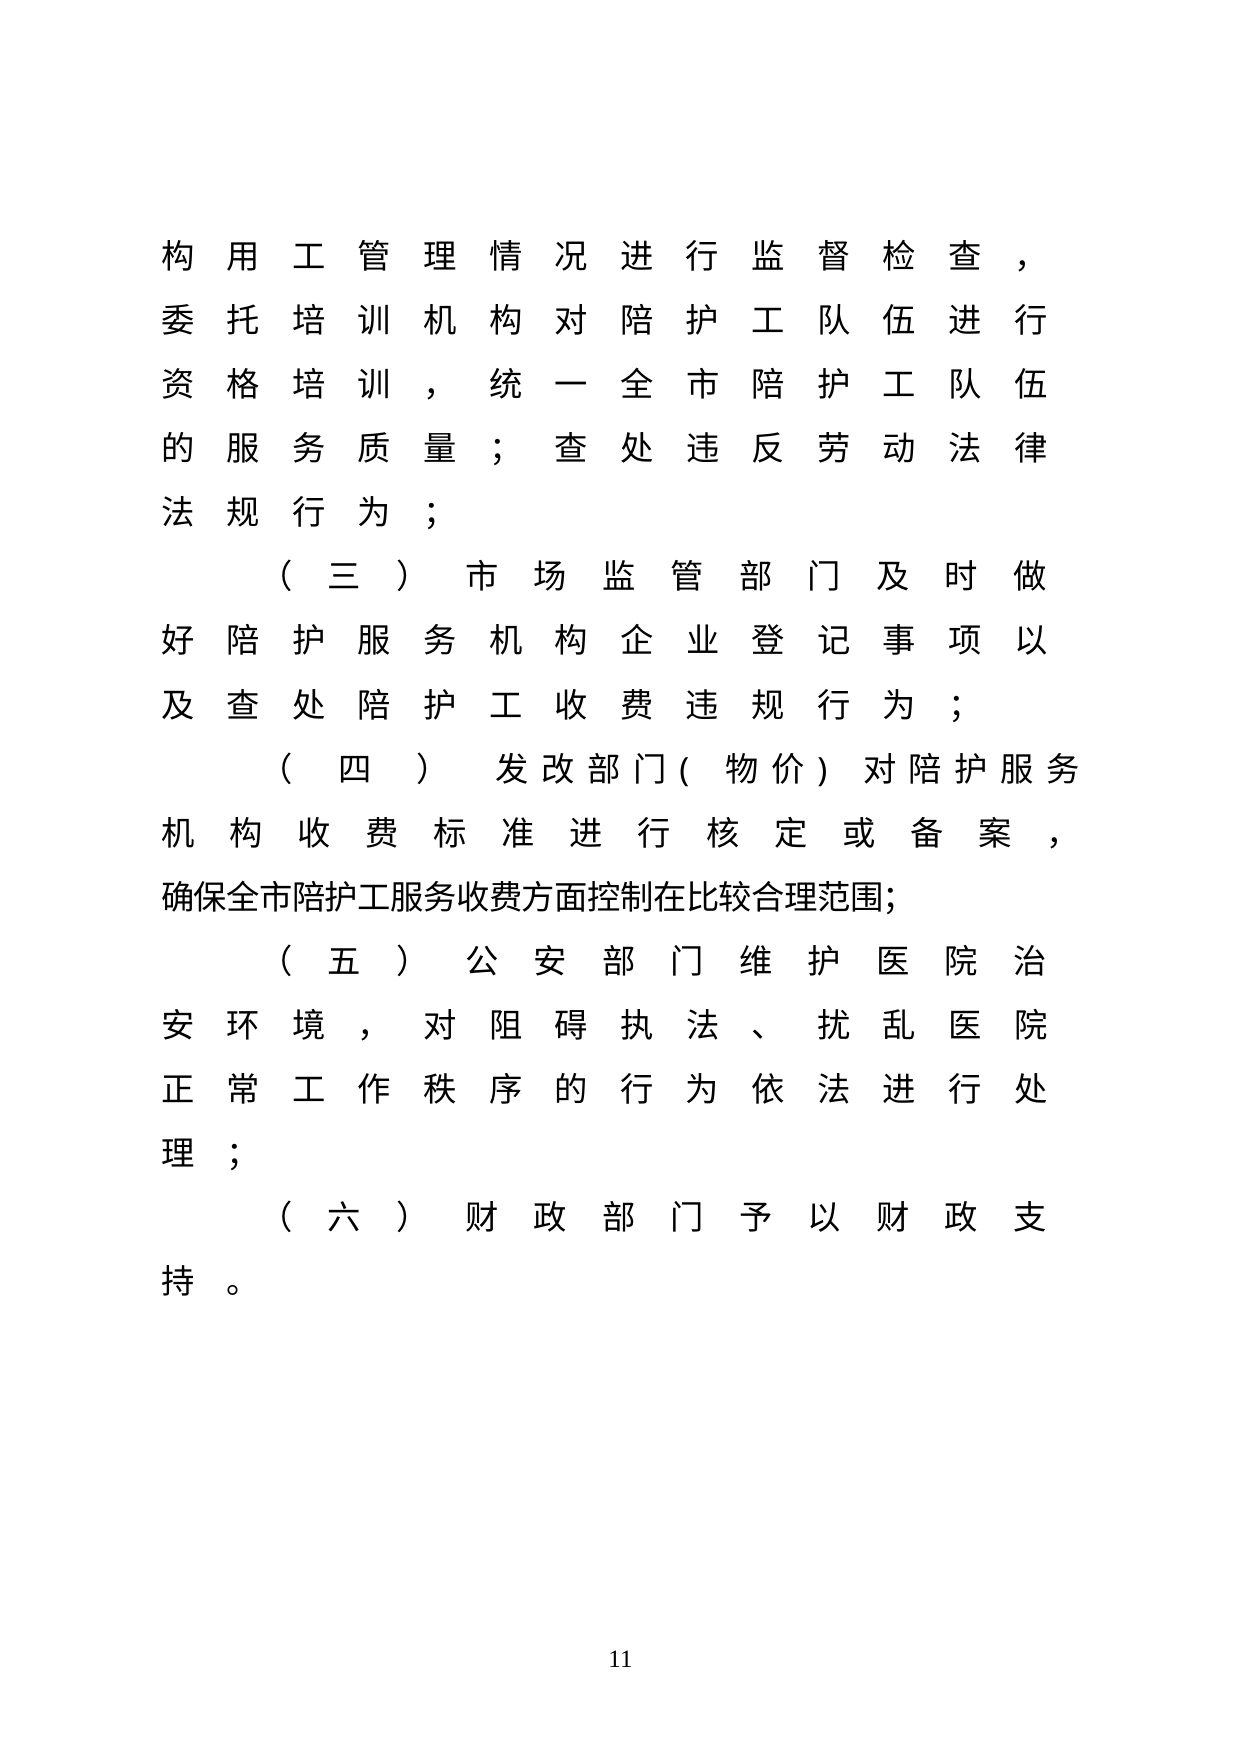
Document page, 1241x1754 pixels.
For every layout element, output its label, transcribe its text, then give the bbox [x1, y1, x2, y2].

text （四）发改部门(物价)对陪护服务机构收费标准进行核定或备案，确保全市陪护工服务收费方面控制在比较合理范围； [161, 734, 1079, 927]
text （五）公安部门维护医院治安环境，对阻碍执法、扰乱医院正常工作秩序的行为依法进行处理； [161, 927, 1079, 1183]
text （三）市场监管部门及时做好陪护服务机构企业登记事项以及查处陪护工收费违规行为； [161, 542, 1079, 734]
text （六）财政部门予以财政支持。 [161, 1183, 1079, 1311]
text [161, 222, 1079, 542]
